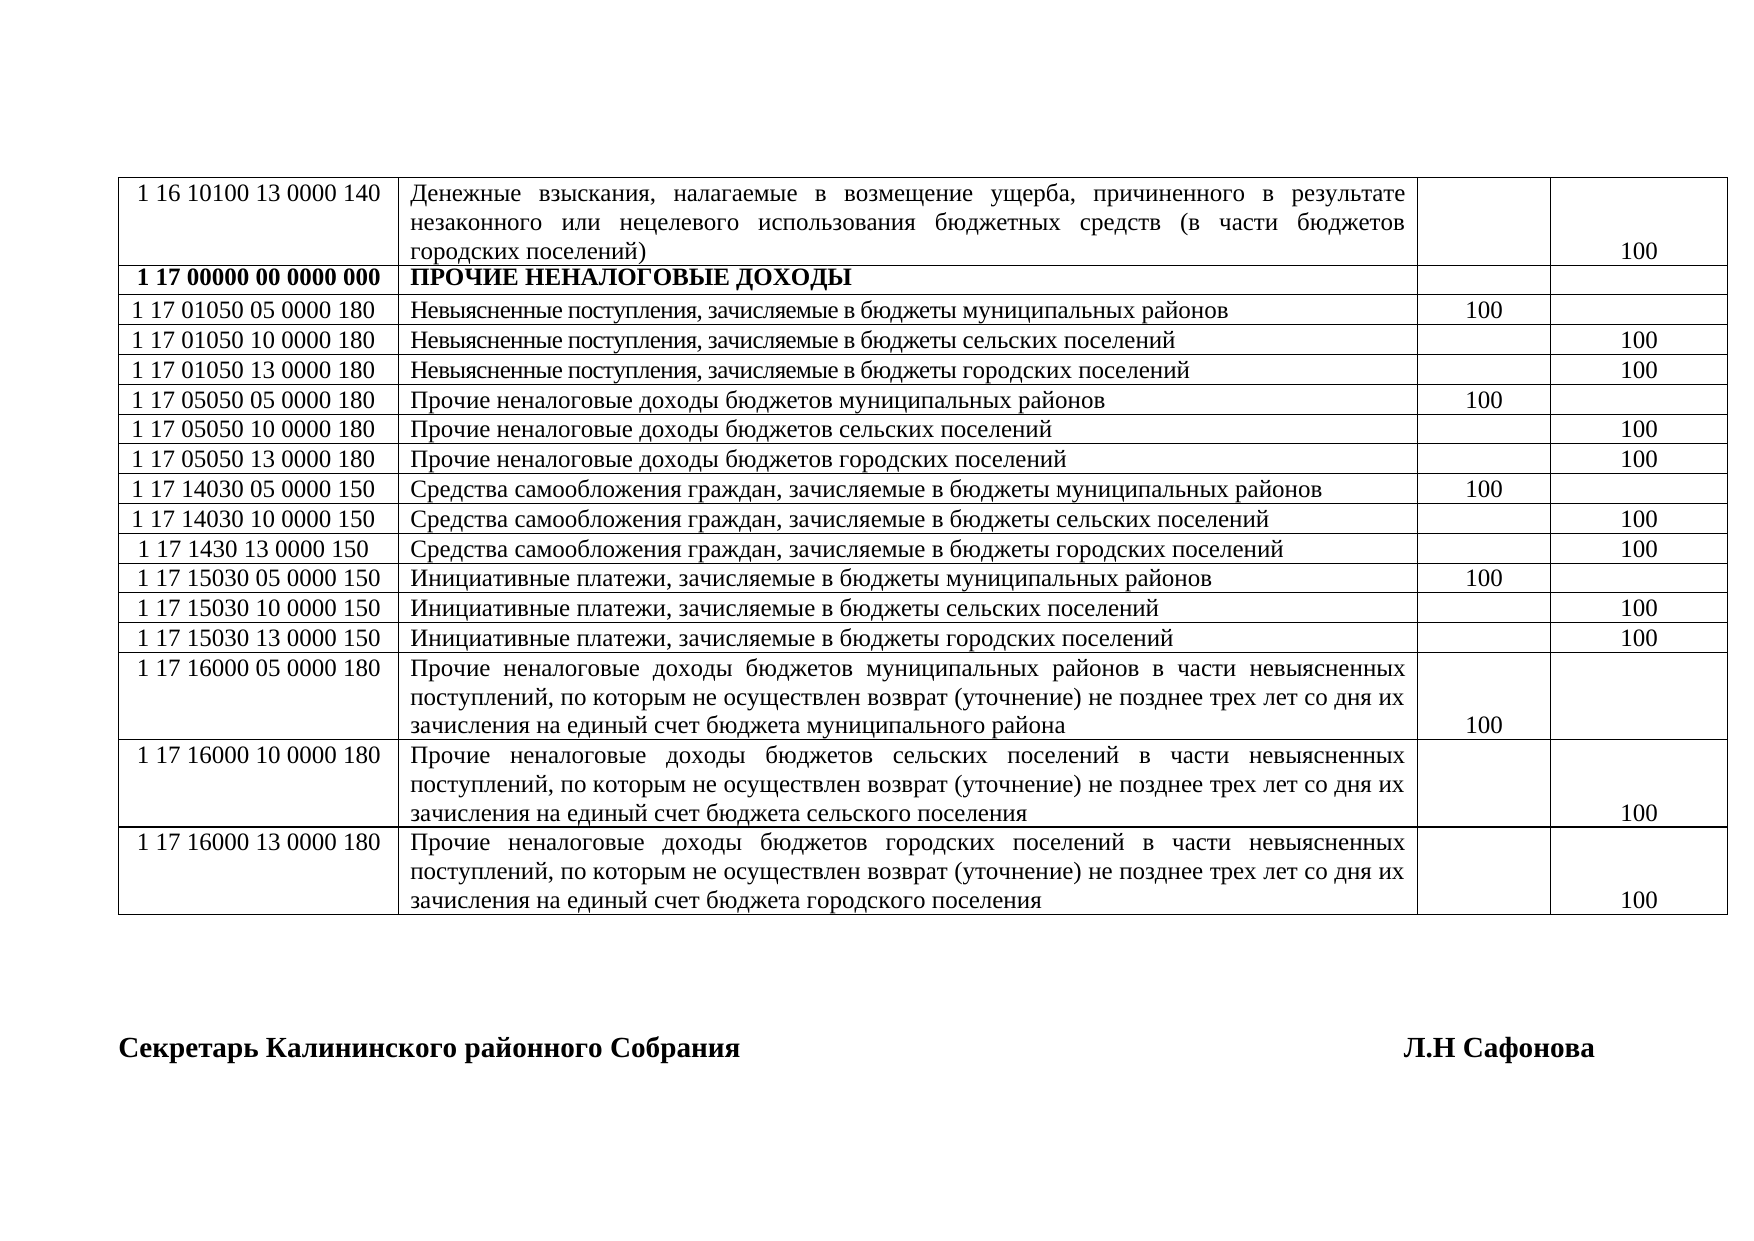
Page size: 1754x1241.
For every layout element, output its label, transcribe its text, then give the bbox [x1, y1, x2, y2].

table_cell [1551, 266, 1727, 294]
table_cell Прочие неналоговые доходы бюджетов сельских поселений в части невыясненных поступлений, по которым не осуществлен возврат (уточнение) не позднее трех лет со дня их зачисления на единый счет бюджета сельского поселения [399, 740, 1417, 826]
table_cell 100 [1551, 623, 1727, 652]
table_cell Прочие неналоговые доходы бюджетов городских поселений [399, 444, 1417, 473]
table_cell 100 [1551, 444, 1727, 473]
table_cell [1551, 295, 1727, 324]
table_cell Инициативные платежи, зачисляемые в бюджеты муниципальных районов [399, 564, 1417, 592]
table_cell 100 [1551, 178, 1727, 264]
table_cell 1 17 01050 13 0000 180 [119, 355, 398, 384]
table_cell 1 17 15030 05 0000 150 [119, 564, 398, 592]
table_cell 100 [1551, 828, 1727, 914]
table_cell [1418, 325, 1550, 354]
table_cell 1 17 05050 05 0000 180 [119, 385, 398, 413]
table_cell 1 17 16000 05 0000 180 [119, 653, 398, 739]
table_cell 100 [1418, 385, 1550, 413]
table_cell ПРОЧИЕ НЕНАЛОГОВЫЕ ДОХОДЫ [399, 266, 1417, 294]
table_cell 1 17 14030 10 0000 150 [119, 504, 398, 533]
table_cell [1418, 178, 1550, 264]
table_cell [1551, 564, 1727, 592]
table_cell [1551, 474, 1727, 503]
table_cell Невыясненные поступления, зачисляемые в бюджеты муниципальных районов [399, 295, 1417, 324]
table_cell 1 17 01050 05 0000 180 [119, 295, 398, 324]
table_cell [1418, 444, 1550, 473]
table_cell Инициативные платежи, зачисляемые в бюджеты сельских поселений [399, 593, 1417, 622]
table_cell Прочие неналоговые доходы бюджетов городских поселений в части невыясненных поступлений, по которым не осуществлен возврат (уточнение) не позднее трех лет со дня их зачисления на единый счет бюджета городского поселения [399, 828, 1417, 914]
table_cell 100 [1551, 593, 1727, 622]
table_cell 100 [1418, 564, 1550, 592]
table_cell Средства самообложения граждан, зачисляемые в бюджеты сельских поселений [399, 504, 1417, 533]
table_cell Прочие неналоговые доходы бюджетов сельских поселений [399, 415, 1417, 443]
table_cell Невыясненные поступления, зачисляемые в бюджеты сельских поселений [399, 325, 1417, 354]
table_cell 100 [1551, 325, 1727, 354]
table_cell [1418, 504, 1550, 533]
table_cell 1 17 00000 00 0000 000 [119, 266, 398, 294]
table_cell 1 17 15030 13 0000 150 [119, 623, 398, 652]
table_cell 100 [1418, 474, 1550, 503]
table_cell 1 17 05050 10 0000 180 [119, 415, 398, 443]
table_cell [1551, 385, 1727, 413]
table_cell 100 [1418, 295, 1550, 324]
table_cell 1 17 01050 10 0000 180 [119, 325, 398, 354]
table_cell 1 17 16000 10 0000 180 [119, 740, 398, 826]
table_cell 1 16 10100 13 0000 140 [119, 178, 398, 264]
table_cell 1 17 05050 13 0000 180 [119, 444, 398, 473]
table_cell [1418, 266, 1550, 294]
table_cell Инициативные платежи, зачисляемые в бюджеты городских поселений [399, 623, 1417, 652]
table_cell [1551, 653, 1727, 739]
table_cell [1418, 828, 1550, 914]
table_cell 1 17 16000 13 0000 180 [119, 828, 398, 914]
table_cell 1 17 14030 05 0000 150 [119, 474, 398, 503]
table_cell [1418, 623, 1550, 652]
table_cell 100 [1551, 415, 1727, 443]
table_cell 100 [1551, 355, 1727, 384]
table_cell Средства самообложения граждан, зачисляемые в бюджеты городских поселений [399, 534, 1417, 562]
table_cell Невыясненные поступления, зачисляемые в бюджеты городских поселений [399, 355, 1417, 384]
table_cell Средства самообложения граждан, зачисляемые в бюджеты муниципальных районов [399, 474, 1417, 503]
table_cell [1418, 740, 1550, 826]
table_cell [1418, 355, 1550, 384]
table_cell 100 [1551, 740, 1727, 826]
table_cell Прочие неналоговые доходы бюджетов муниципальных районов в части невыясненных поступлений, по которым не осуществлен возврат (уточнение) не позднее трех лет со дня их зачисления на единый счет бюджета муниципального района [399, 653, 1417, 739]
table_cell [1418, 593, 1550, 622]
table_cell Денежные взыскания, налагаемые в возмещение ущерба, причиненного в результате незаконного или нецелевого использования бюджетных средств (в части бюджетов городских поселений) [399, 178, 1417, 264]
table_cell 1 17 1430 13 0000 150 [119, 534, 398, 562]
table_cell 1 17 15030 10 0000 150 [119, 593, 398, 622]
table_cell 100 [1418, 653, 1550, 739]
table_cell 100 [1551, 504, 1727, 533]
table_cell [1418, 534, 1550, 562]
text Секретарь Калининского районного Собрания Л.Н Сафонова [118, 1030, 1636, 1063]
table_cell [1418, 415, 1550, 443]
table_cell 100 [1551, 534, 1727, 562]
table_cell Прочие неналоговые доходы бюджетов муниципальных районов [399, 385, 1417, 413]
